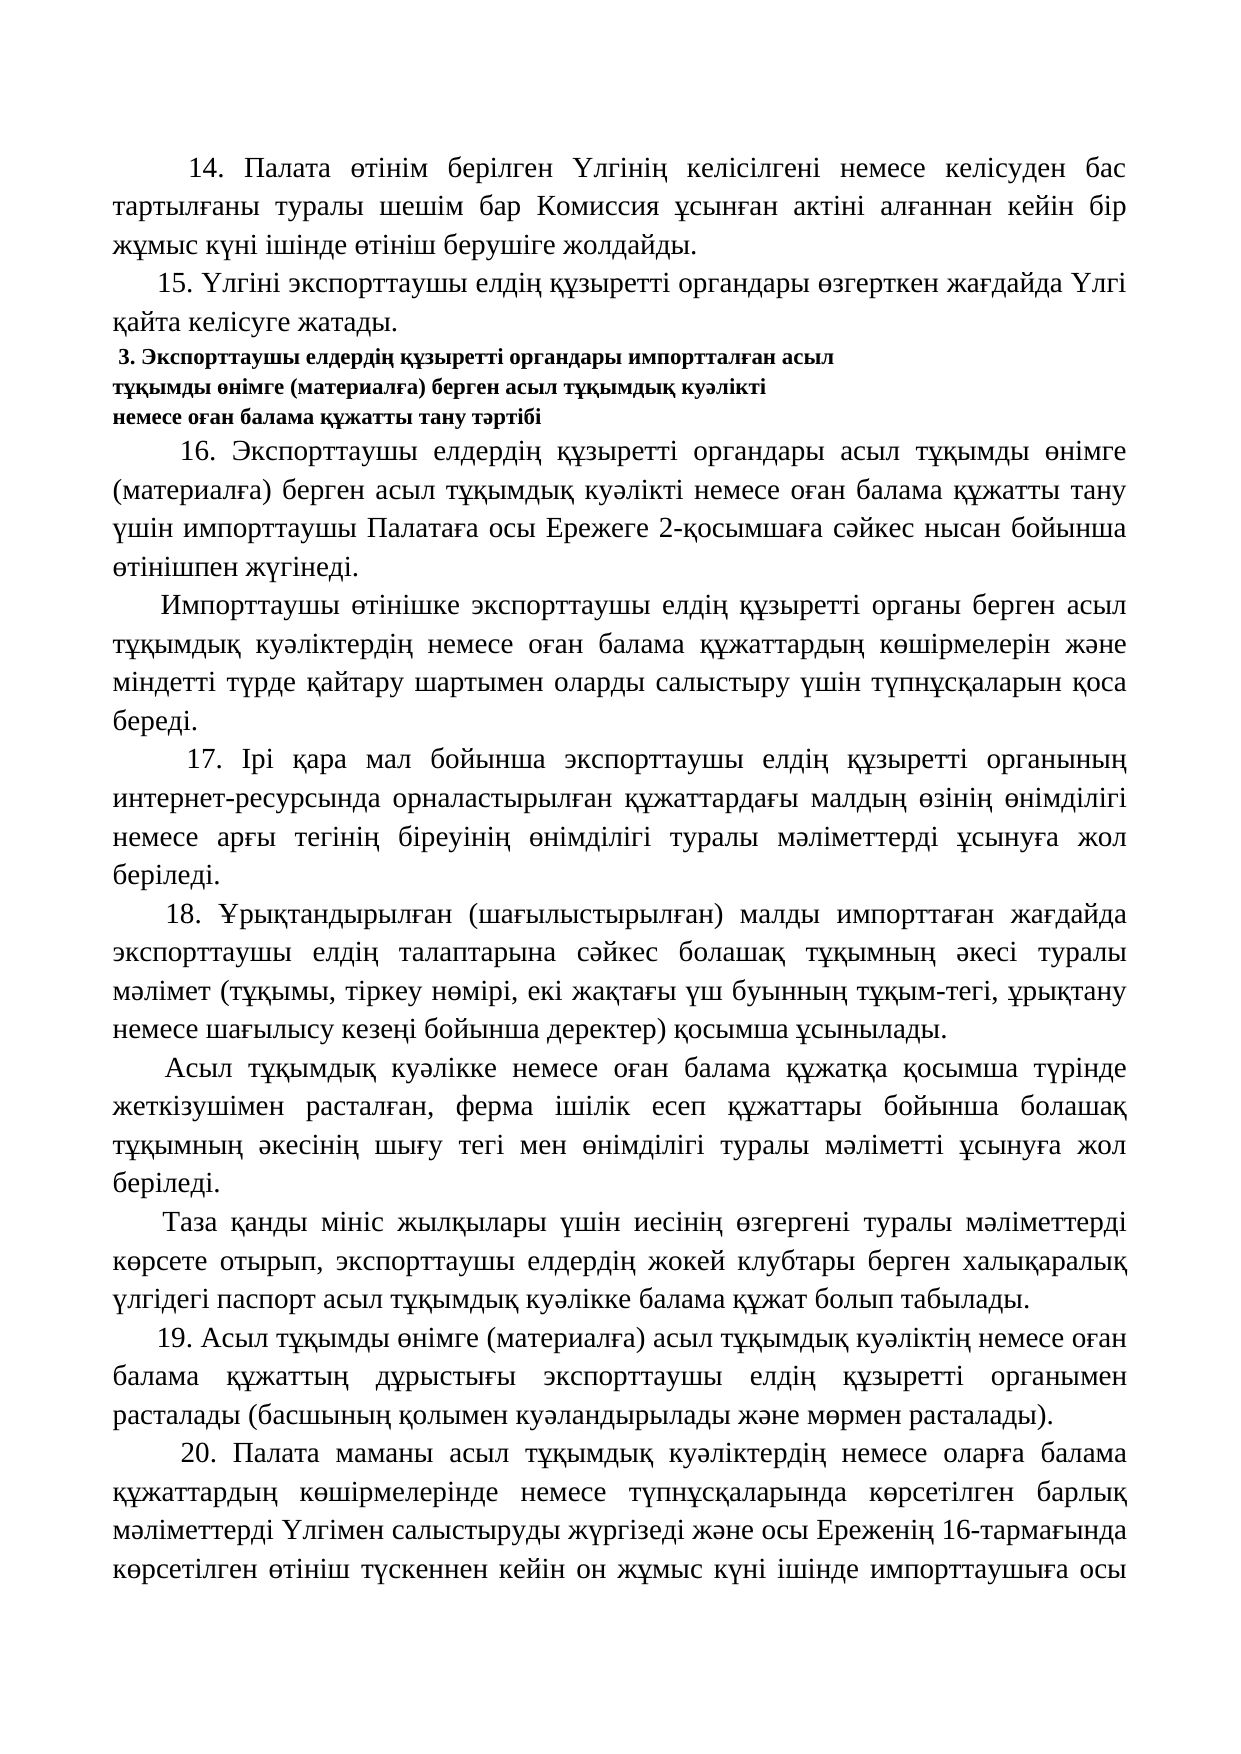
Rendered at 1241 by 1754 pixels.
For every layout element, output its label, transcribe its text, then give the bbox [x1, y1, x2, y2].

text 17. Ірі қара мал бойынша экспорттаушы елдің құзыретті органының интернет-ресурсында орналастырылған құжаттардағы малдың өзінің өнімділігі немесе арғы тегінің біреуінің өнімділігі туралы мәліметтерді ұсынуға жол беріледі. [112, 742, 1128, 891]
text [112, 1435, 1128, 1584]
text 16. Экспорттаушы елдердің құзыретті органдары асыл тұқымды өнімге (материалға) берген асыл тұқымдық куәлікті немесе оған балама құжатты тану үшін импорттаушы Палатаға осы Ережеге 2-қосымшаға сәйкес нысан бойынша өтінішпен жүгінеді. [112, 433, 1128, 582]
text 19. Асыл тұқымды өнімге (материалға) асыл тұқымдық куәліктің немесе оған балама құжаттың дұрыстығы экспорттаушы елдің құзыретті органымен расталады (басшының қолымен куәландырылады және мөрмен расталады). [112, 1320, 1128, 1430]
text 14. Палата өтінім берілген Үлгінің келісілгені немесе келісуден бас тартылғаны туралы шешім бар Комиссия ұсынған актіні алғаннан кейін бір жұмыс күні ішінде өтініш берушіге жолдайды. [112, 150, 1128, 261]
text Таза қанды мiнiс жылқылары үшін иесiнiң өзгергенi туралы мәлiметтерді көрсете отырып, экспорттаушы елдердің жокей клубтары берген халықаралық үлгiдегi паспорт асыл тұқымдық куәлікке балама құжат болып табылады. [112, 1204, 1128, 1315]
text Импорттаушы өтінішке экспорттаушы елдің құзыреттi органы берген асыл тұқымдық куәлiктердің немесе оған балама құжаттардың көшірмелерін және мiндеттi түрде қайтару шартымен оларды салыстыру үшін түпнұсқаларын қоса бередi. [112, 587, 1128, 737]
text 18. Ұрықтандырылған (шағылыстырылған) малды импорттаған жағдайда экспорттаушы елдің талаптарына сәйкес болашақ тұқымның әкесі туралы мәлімет (тұқымы, тіркеу нөмірі, екі жақтағы үш буынның тұқым-тегі, ұрықтану немесе шағылысу кезеңі бойынша деректер) қосымша ұсынылады. [112, 896, 1128, 1045]
text 15. Үлгіні экспорттаушы елдің құзыретті органдары өзгерткен жағдайда Үлгі қайта келісуге жатады. [112, 266, 1128, 338]
text Асыл тұқымдық куәлікке немесе оған балама құжатқа қосымша түрінде жеткізушімен расталған, ферма ішілік есеп құжаттары бойынша болашақ тұқымның әкесінің шығу тегі мен өнімділігі туралы мәліметті ұсынуға жол беріледі. [112, 1050, 1128, 1199]
text 3. Экспорттаушы елдердiң құзыреттi органдары импортталған асыл тұқымды өнiмге (материалға) берген асыл тұқымдық куәлiктi немесе оған балама құжатты тану тәртiбi [112, 343, 1128, 429]
